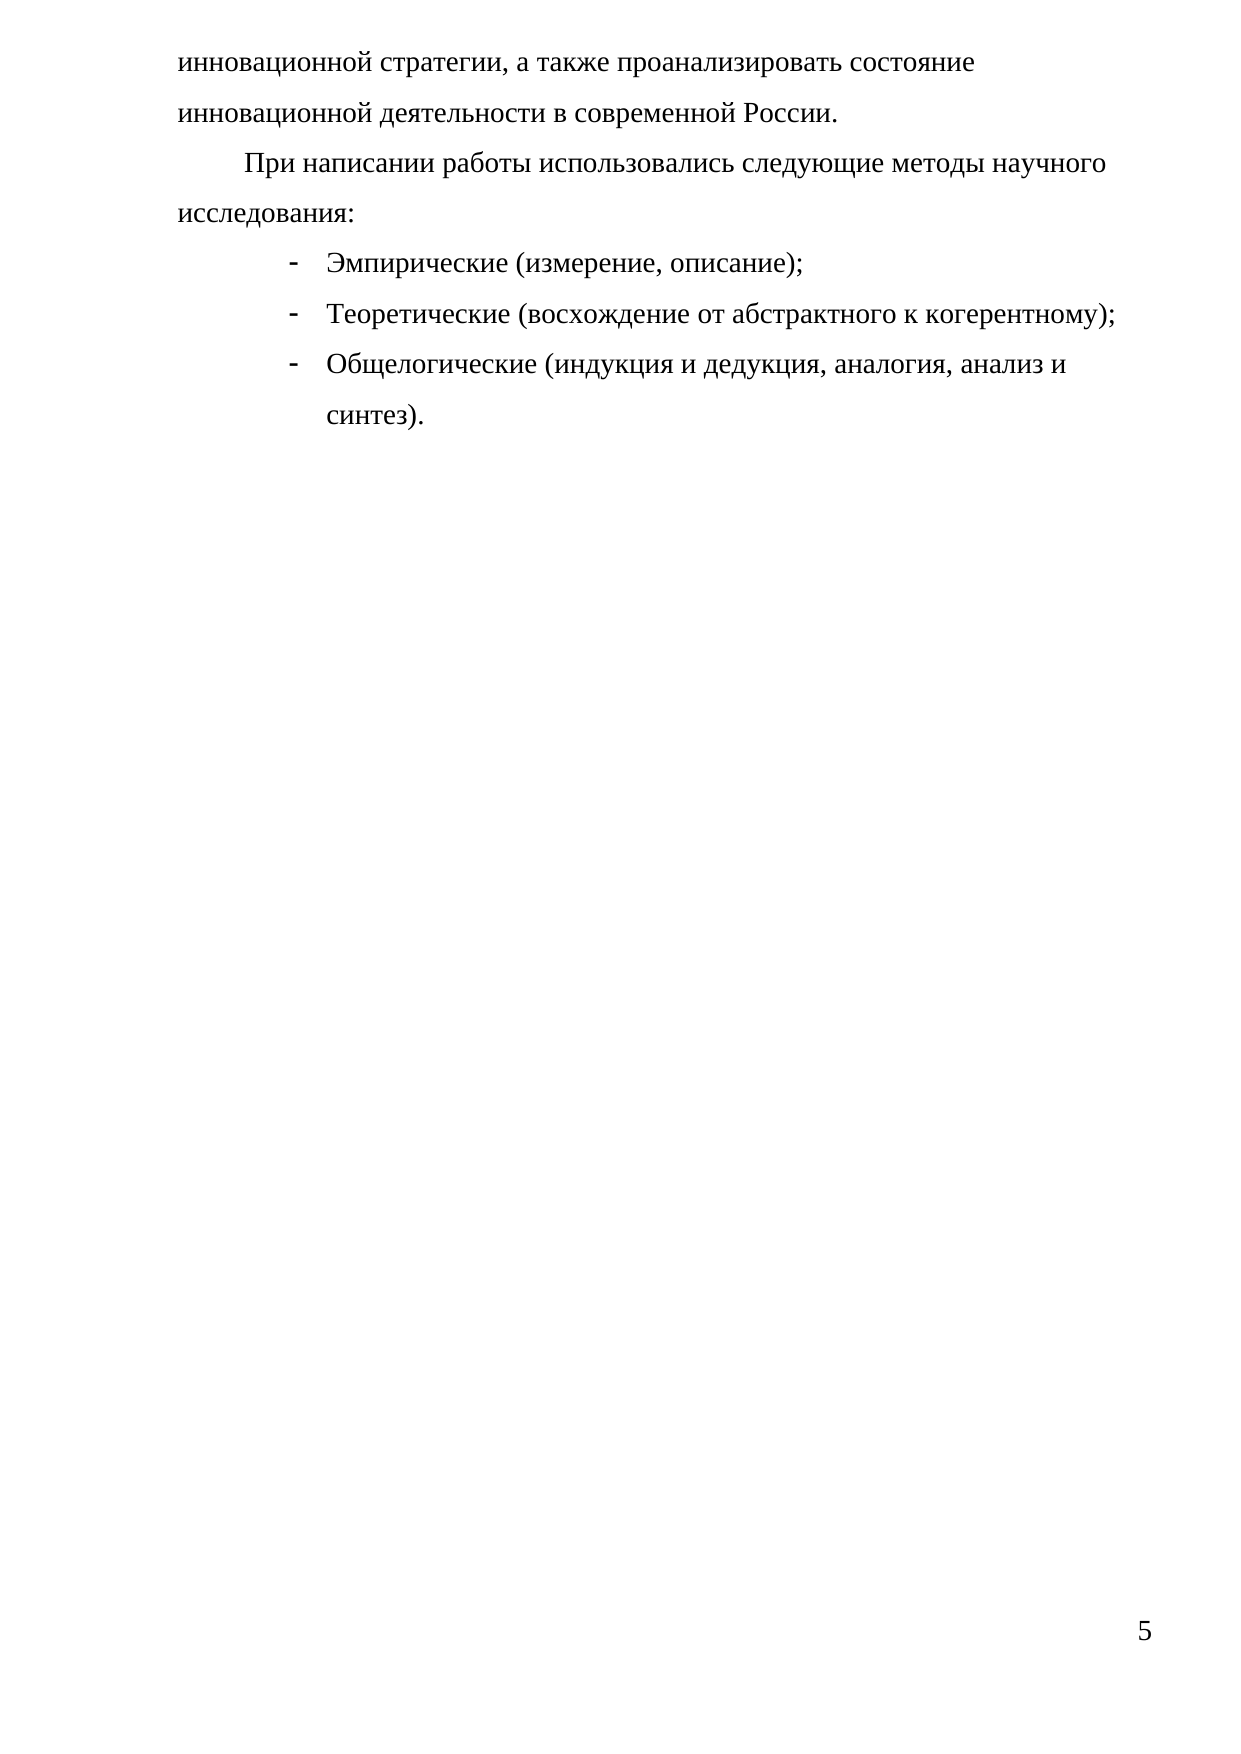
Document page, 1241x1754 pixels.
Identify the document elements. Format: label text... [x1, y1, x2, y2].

text При написании работы использовались следующие методы научного исследования: [177, 145, 1152, 229]
list Общелогические (индукция и дедукция, аналогия, анализ и синтез). [288, 346, 1152, 430]
list Эмпирические (измерение, описание); [288, 246, 1152, 279]
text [177, 44, 1152, 128]
list Теоретические (восхождение от абстрактного к когерентному); [288, 296, 1152, 330]
